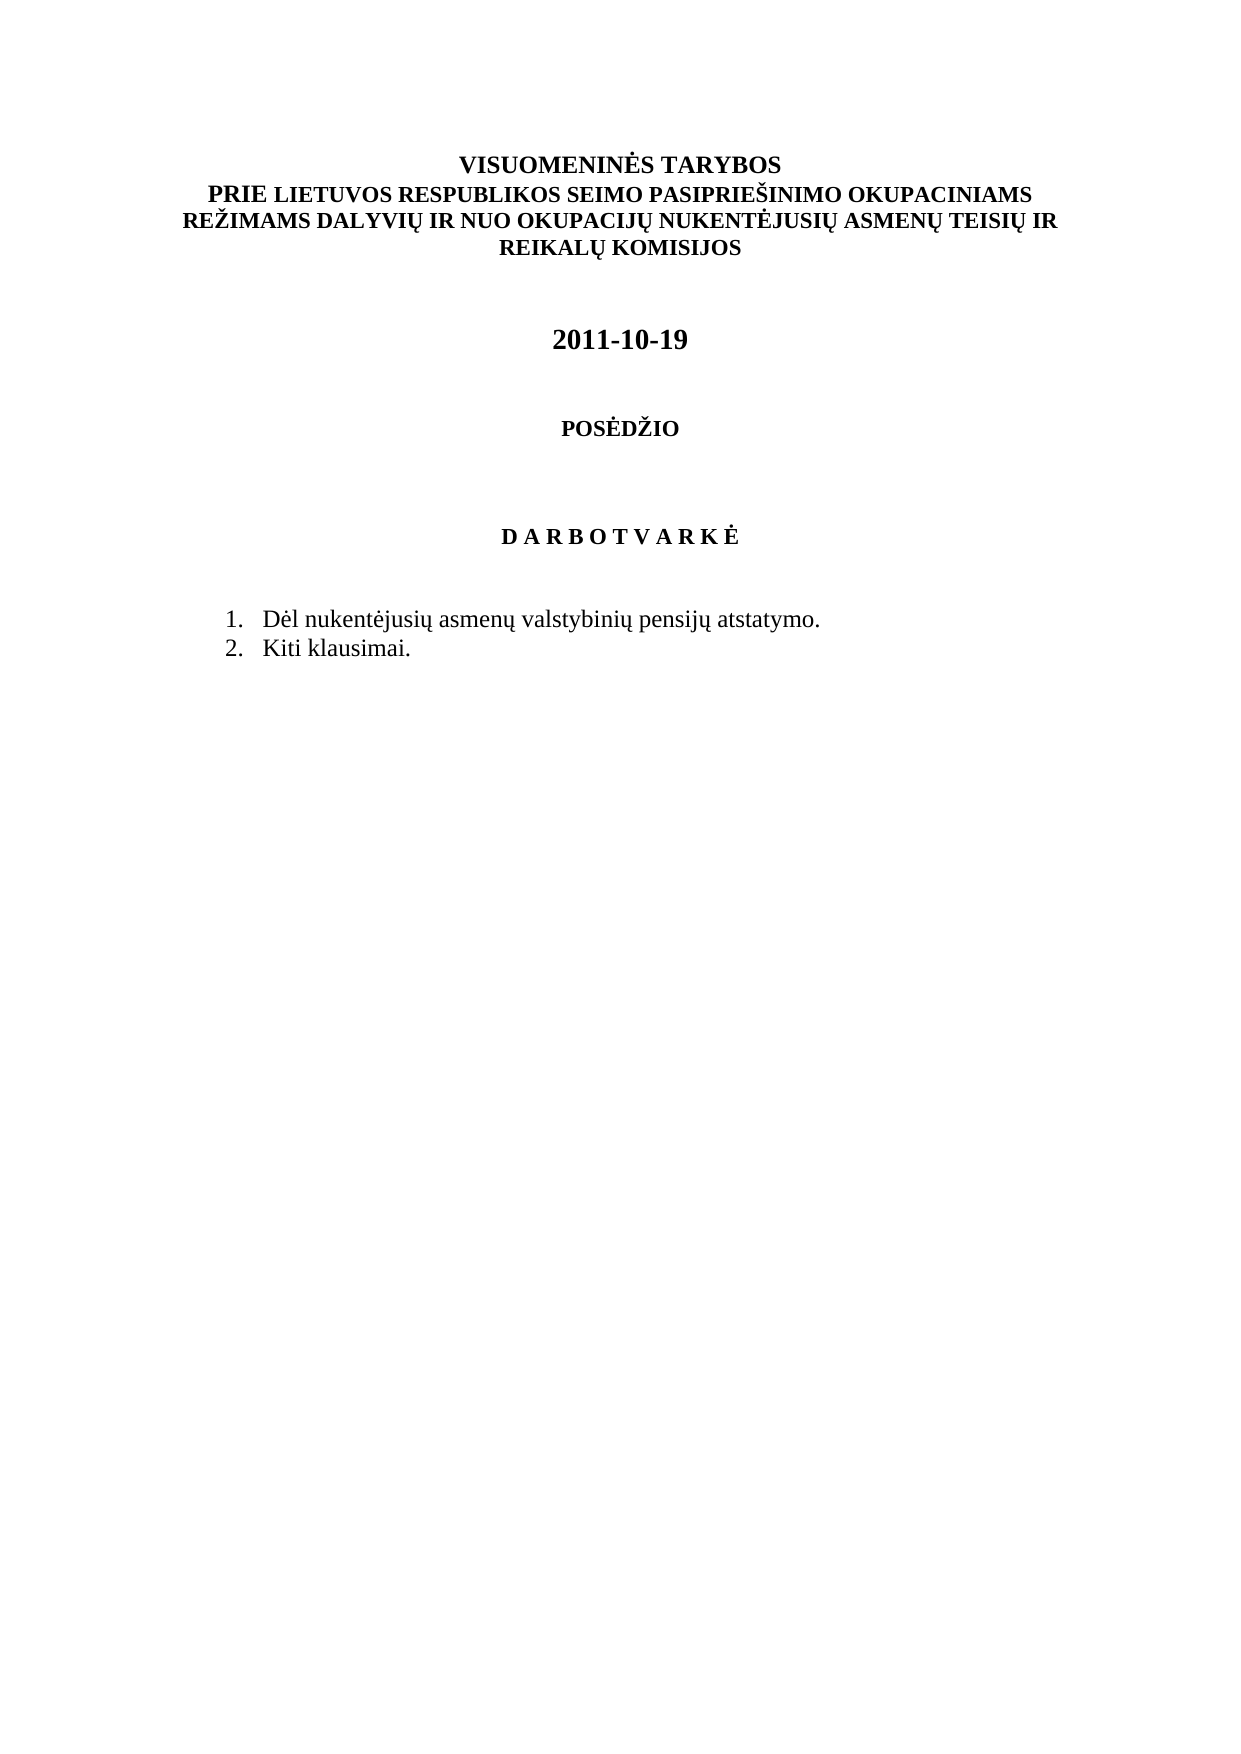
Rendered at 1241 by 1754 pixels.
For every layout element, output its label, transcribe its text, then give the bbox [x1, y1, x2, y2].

list Dėl nukentėjusių asmenų valstybinių pensijų atstatymo. [225, 604, 1090, 633]
list Kiti klausimai. [225, 633, 1090, 662]
text PRIE LIETUVOS RESPUBLIKOS SEIMO PASIPRIEŠINIMO OKUPACINIAMS REŽIMAMS DALYVIŲ IR NUO OKUPACIJŲ NUKENTĖJUSIŲ ASMENŲ TEISIŲ IR REIKALŲ KOMISIJOS [150, 179, 1090, 260]
text VISUOMENINĖS TARYBOS [150, 150, 1090, 179]
text POSĖDŽIO [150, 415, 1090, 442]
text D A R B O T V A R K Ė [150, 523, 1090, 549]
text 2011-10-19 [150, 322, 1090, 355]
